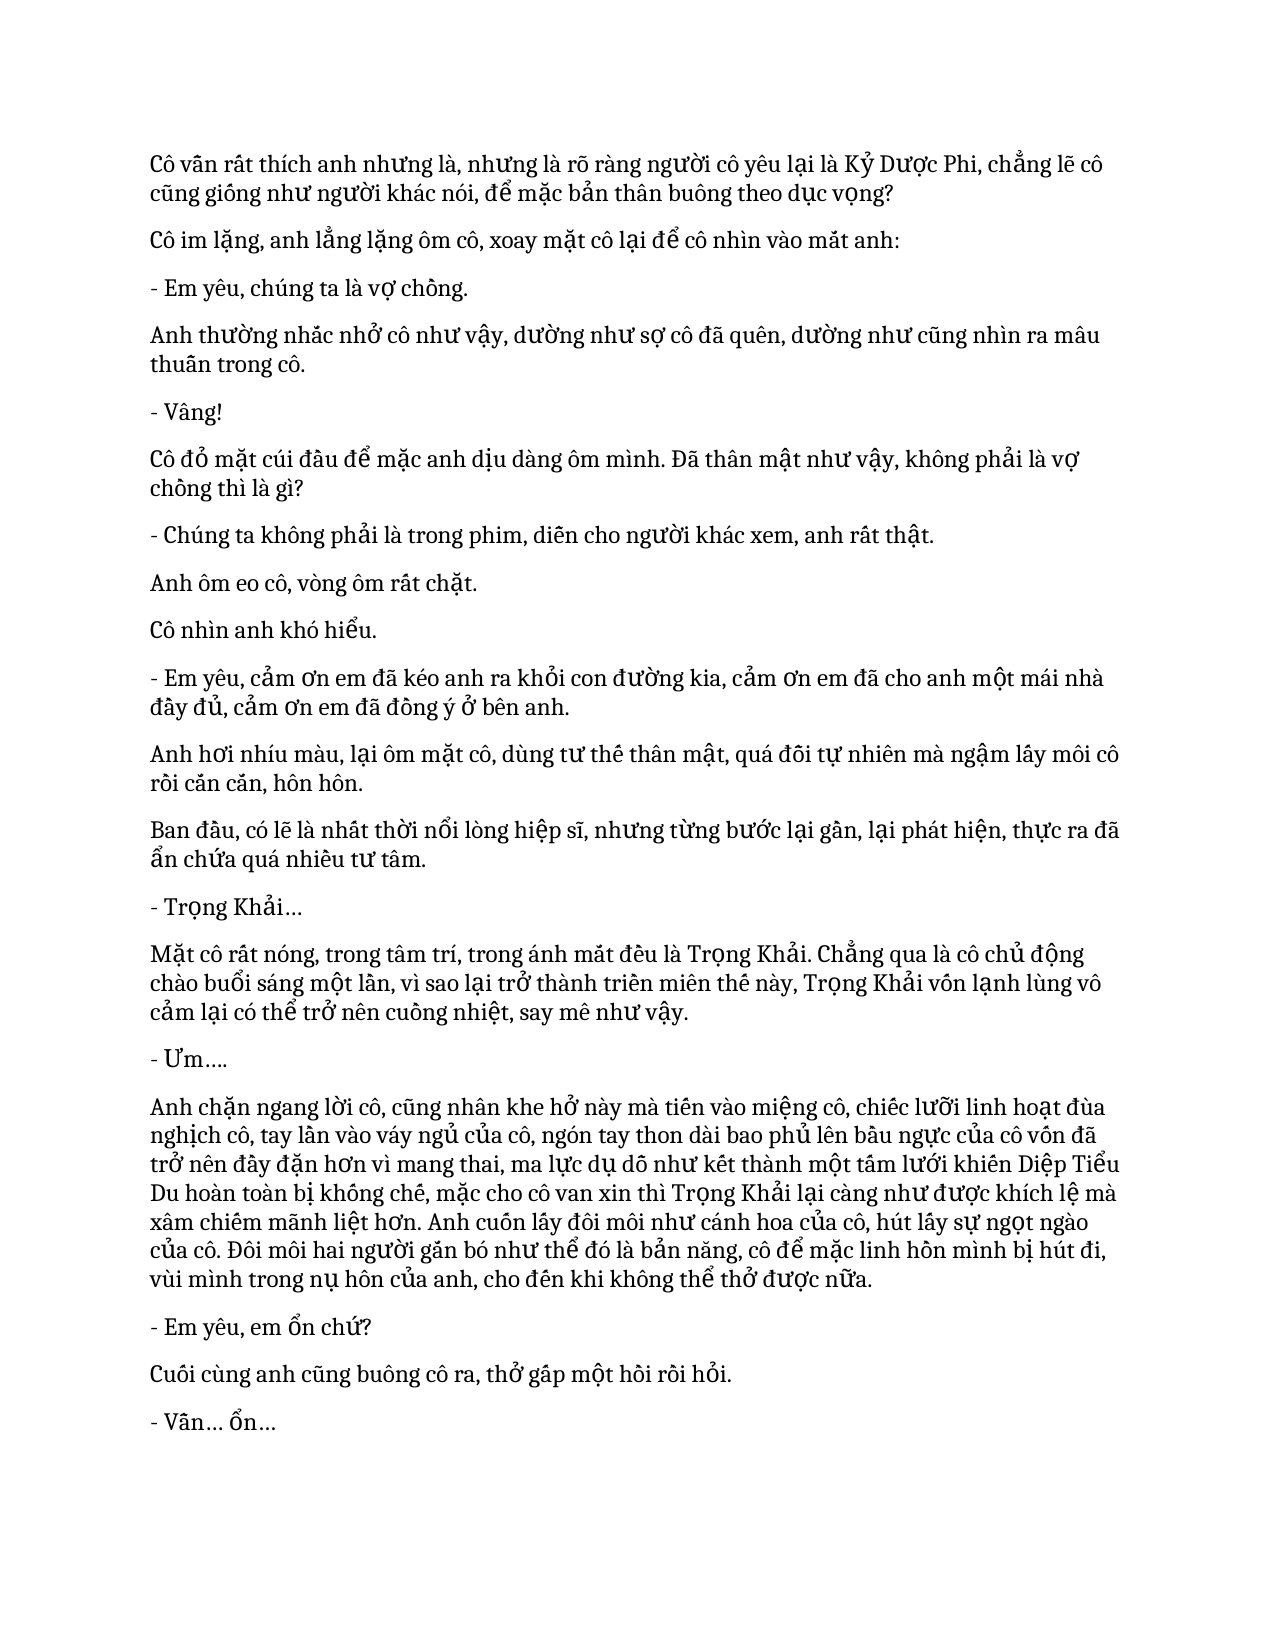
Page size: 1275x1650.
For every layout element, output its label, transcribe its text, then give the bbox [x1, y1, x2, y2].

text Cô im lặng, anh lẳng lặng ôm cô, xoay mặt cô lại để cô nhìn vào mắt anh: [150, 226, 1125, 255]
text - Ưm…. [150, 1045, 1125, 1074]
text Anh thường nhắc nhở cô như vậy, dường như sợ cô đã quên, dường như cũng nhìn ra mâu thuẫn trong cô. [150, 321, 1125, 379]
text - Vẫn… ổn… [150, 1407, 1125, 1436]
text Anh ôm eo cô, vòng ôm rất chặt. [150, 569, 1125, 597]
text Cô nhìn anh khó hiểu. [150, 616, 1125, 645]
text Anh hơi nhíu màu, lại ôm mặt cô, dùng tư thế thân mật, quá đỗi tự nhiên mà ngậm lấy môi cô rồi cắn cắn, hôn hôn. [150, 740, 1125, 797]
text Ban đầu, có lẽ là nhất thời nổi lòng hiệp sĩ, nhưng từng bước lại gần, lại phát hiện, thực ra đã ẩn chứa quá nhiều tư tâm. [150, 816, 1125, 874]
text Cuối cùng anh cũng buông cô ra, thở gấp một hồi rồi hỏi. [150, 1360, 1125, 1389]
text - Em yêu, cảm ơn em đã kéo anh ra khỏi con đường kia, cảm ơn em đã cho anh một mái nhà đầy đủ, cảm ơn em đã đồng ý ở bên anh. [150, 664, 1125, 721]
text Cô vẫn rất thích anh nhưng là, nhưng là rõ ràng người cô yêu lại là Kỷ Dược Phi, chẳng lẽ cô cũng giống như người khác nói, để mặc bản thân buông theo dục vọng? [150, 150, 1125, 207]
text - Trọng Khải… [150, 892, 1125, 921]
text Mặt cô rất nóng, trong tâm trí, trong ánh mắt đều là Trọng Khải. Chẳng qua là cô chủ động chào buổi sáng một lần, vì sao lại trở thành triền miên thế này, Trọng Khải vốn lạnh lùng vô cảm lại có thể trở nên cuồng nhiệt, say mê như vậy. [150, 940, 1125, 1026]
text - Vâng! [150, 397, 1125, 426]
text - Em yêu, em ổn chứ? [150, 1312, 1125, 1341]
text Cô đỏ mặt cúi đầu để mặc anh dịu dàng ôm mình. Đã thân mật như vậy, không phải là vợ chồng thì là gì? [150, 445, 1125, 502]
text Anh chặn ngang lời cô, cũng nhân khe hở này mà tiến vào miệng cô, chiếc lưỡi linh hoạt đùa nghịch cô, tay lần vào váy ngủ của cô, ngón tay thon dài bao phủ lên bầu ngực của cô vốn đã trở nên đầy đặn hơn vì mang thai, ma lực dụ dỗ như kết thành một tấm lưới khiến Diệp Tiểu Du hoàn toàn bị khống chế, mặc cho cô van xin thì Trọng Khải lại càng như được khích lệ mà xâm chiếm mãnh liệt hơn. Anh cuốn lấy đôi môi như cánh hoa của cô, hút lấy sự ngọt ngào của cô. Đôi môi hai người gắn bó như thể đó là bản năng, cô để mặc linh hồn mình bị hút đi, vùi mình trong nụ hôn của anh, cho đến khi không thể thở được nữa. [150, 1092, 1125, 1294]
text - Chúng ta không phải là trong phim, diễn cho người khác xem, anh rất thật. [150, 521, 1125, 550]
text - Em yêu, chúng ta là vợ chồng. [150, 274, 1125, 302]
